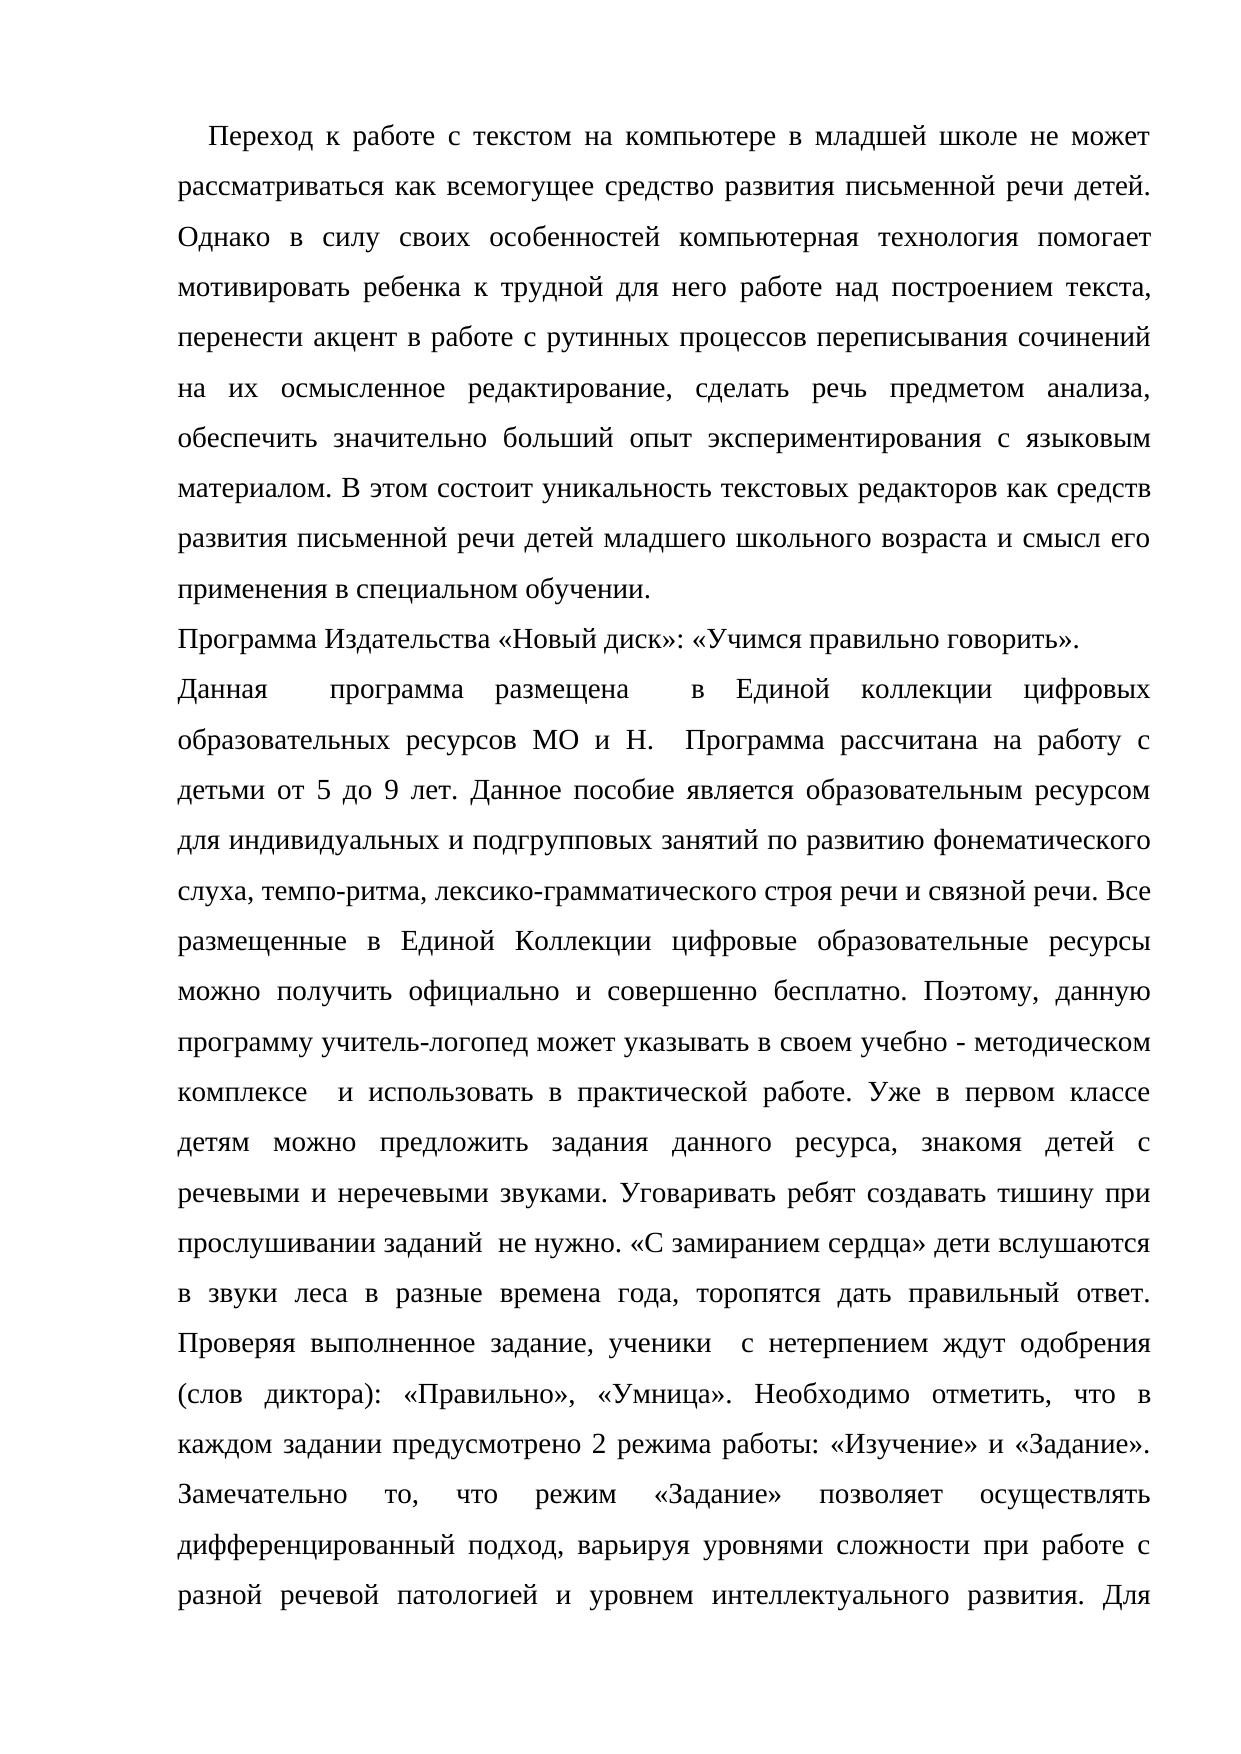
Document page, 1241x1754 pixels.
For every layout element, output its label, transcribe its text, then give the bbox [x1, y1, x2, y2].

text Переход к работе с текстом на компьютере в младшей школе не может рассматриваться как всемогущее средство развития письменной речи детей. Однако в силу своих особенностей компьютерная технология помогает мотивировать ребенка к трудной для него работе над построением текста, перенести акцент в работе с рутинных процессов переписывания сочинений на их осмысленное редактирование, сделать речь предметом анализа, обеспечить значительно больший опыт экспериментирования с языковым материалом. В этом состоит уникальность текстовых редакторов как средств развития письменной речи детей младшего школьного возраста и смысл его применения в специальном обучении. [177, 118, 1152, 604]
text Программа Издательства «Новый диск»: «Учимся правильно говорить». [177, 621, 1152, 655]
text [177, 672, 1152, 1611]
